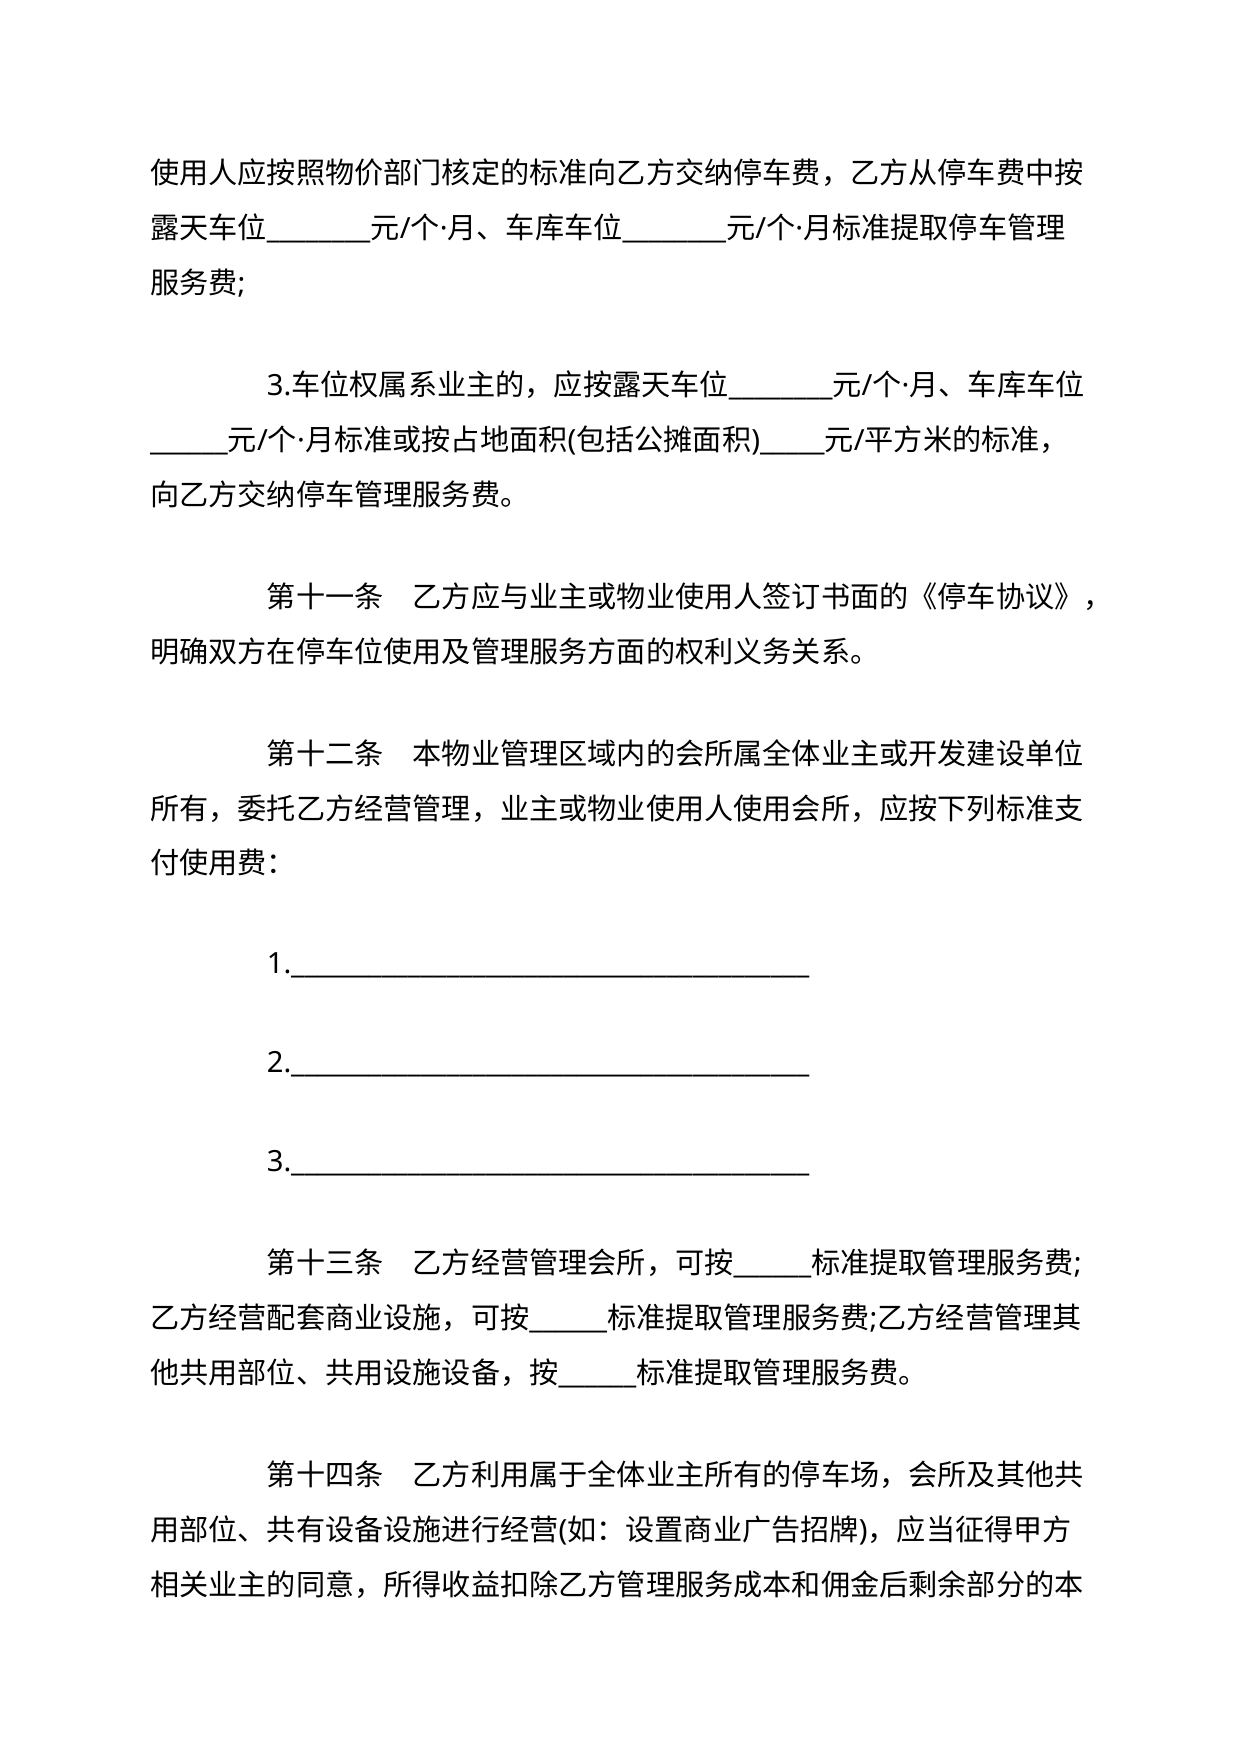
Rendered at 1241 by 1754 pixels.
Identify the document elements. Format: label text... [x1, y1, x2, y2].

text 3.________________________________________ [150, 1140, 1090, 1180]
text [150, 150, 1090, 302]
text 第十三条 乙方经营管理会所，可按______标准提取管理服务费;乙方经营配套商业设施，可按______标准提取管理服务费;乙方经营管理其他共用部位、共用设施设备，按______标准提取管理服务费。 [150, 1240, 1090, 1392]
text 第十一条 乙方应与业主或物业使用人签订书面的《停车协议》，明确双方在停车位使用及管理服务方面的权利义务关系。 [150, 574, 1090, 671]
text 2.________________________________________ [150, 1041, 1090, 1081]
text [150, 1452, 1090, 1604]
text 第十二条 本物业管理区域内的会所属全体业主或开发建设单位所有，委托乙方经营管理，业主或物业使用人使用会所，应按下列标准支付使用费： [150, 730, 1090, 882]
text 3.车位权属系业主的，应按露天车位________元/个·月、车库车位______元/个·月标准或按占地面积(包括公摊面积)_____元/平方米的标准，向乙方交纳停车管理服务费。 [150, 362, 1090, 514]
text 1.________________________________________ [150, 942, 1090, 982]
